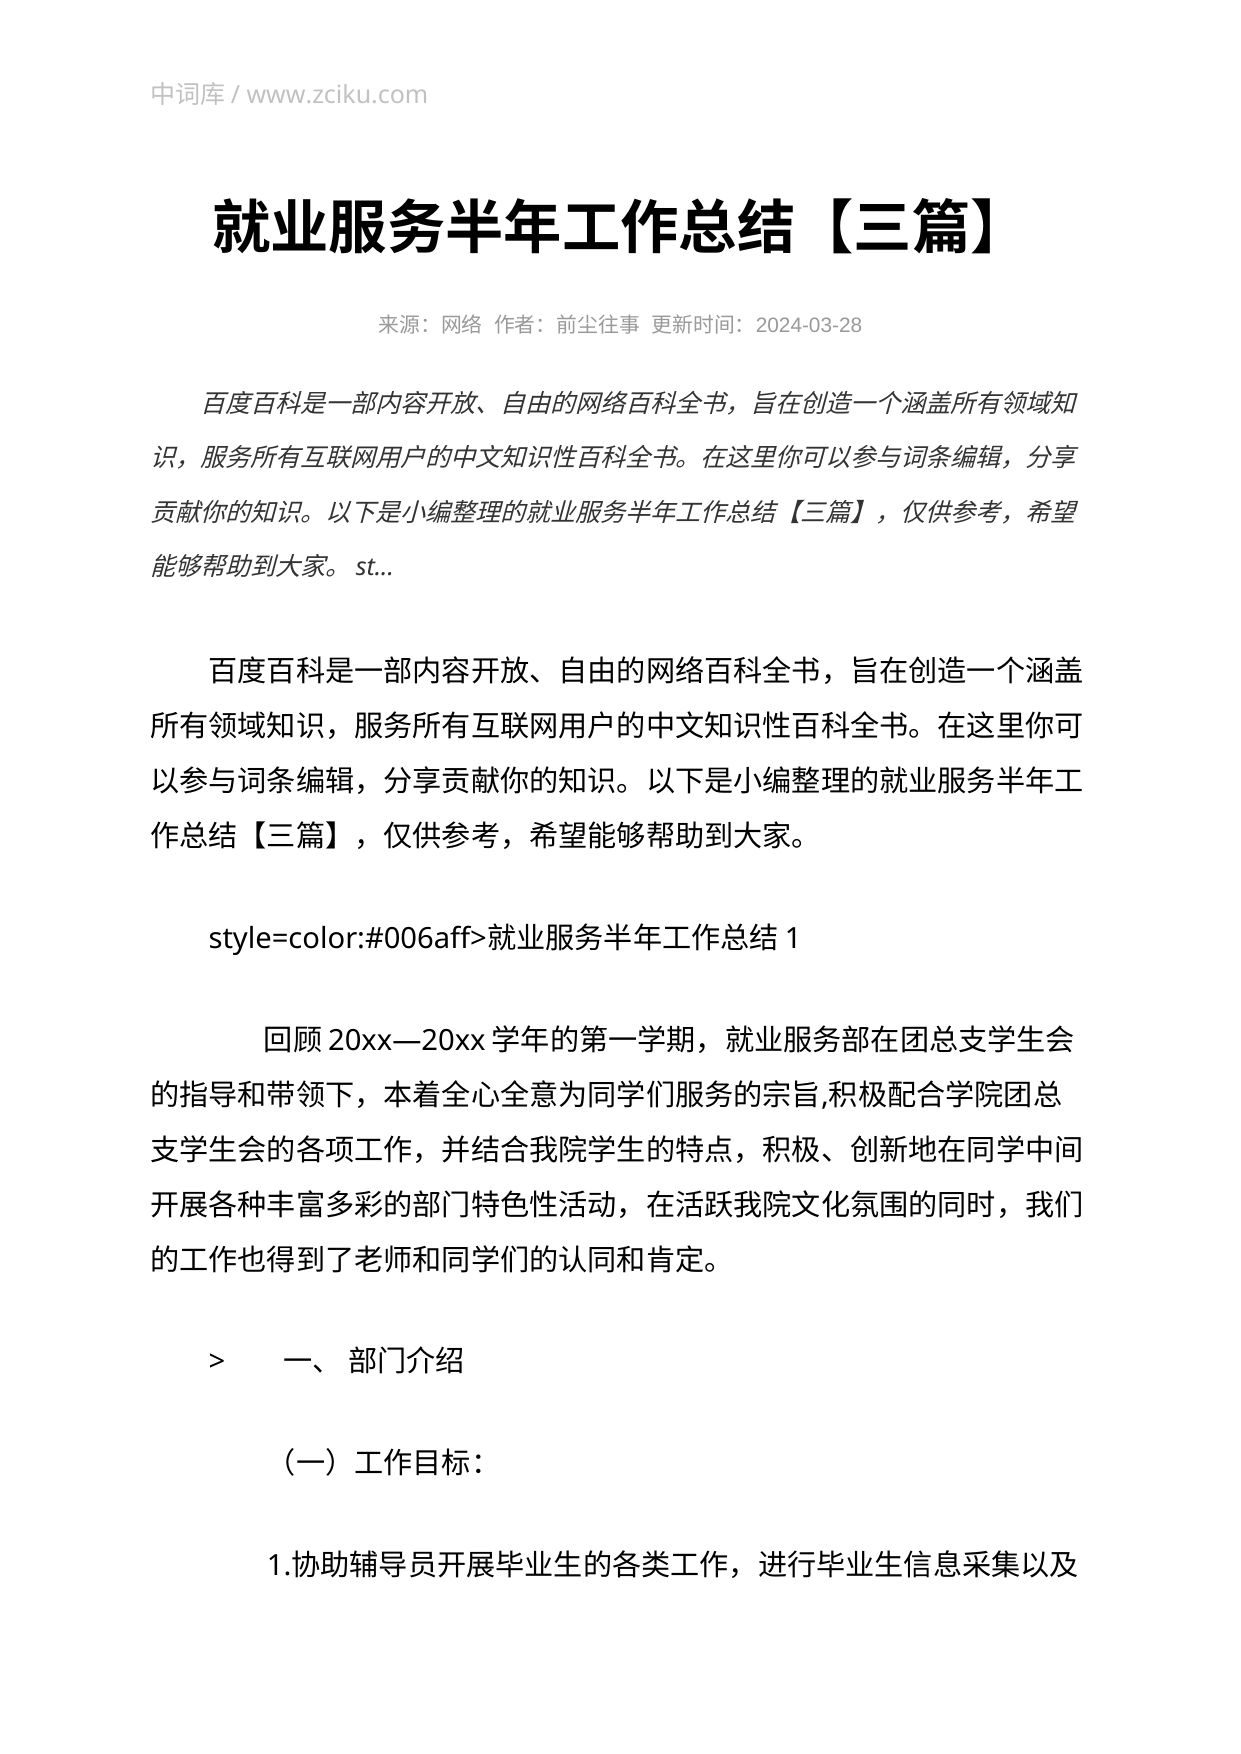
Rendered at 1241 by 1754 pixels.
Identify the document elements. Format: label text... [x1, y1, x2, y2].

text 回顾20xx—20xx学年的第一学期，就业服务部在团总支学生会的指导和带领下，本着全心全意为同学们服务的宗旨,积极配合学院团总支学生会的各项工作，并结合我院学生的特点，积极、创新地在同学中间开展各种丰富多彩的部门特色性活动，在活跃我院文化氛围的同时，我们的工作也得到了老师和同学们的认同和肯定。 [150, 1016, 1090, 1278]
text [150, 1542, 1090, 1584]
text 百度百科是一部内容开放、自由的网络百科全书，旨在创造一个涵盖所有领域知识，服务所有互联网用户的中文知识性百科全书。在这里你可以参与词条编辑，分享贡献你的知识。以下是小编整理的就业服务半年工作总结【三篇】，仅供参考，希望能够帮助到大家。 [150, 648, 1090, 855]
text 百度百科是一部内容开放、自由的网络百科全书，旨在创造一个涵盖所有领域知识，服务所有互联网用户的中文知识性百科全书。在这里你可以参与词条编辑，分享贡献你的知识。以下是小编整理的就业服务半年工作总结【三篇】，仅供参考，希望能够帮助到大家。 st... [150, 383, 1090, 583]
subtitle 就业服务半年工作总结【三篇】 [150, 181, 1090, 266]
text （一）工作目标： [150, 1440, 1090, 1482]
text 来源：网络 作者：前尘往事 更新时间：2024-03-28 [150, 313, 1090, 337]
text > 一、 部门介绍 [150, 1338, 1090, 1380]
text style=color:#006aff>就业服务半年工作总结1 [150, 914, 1090, 957]
